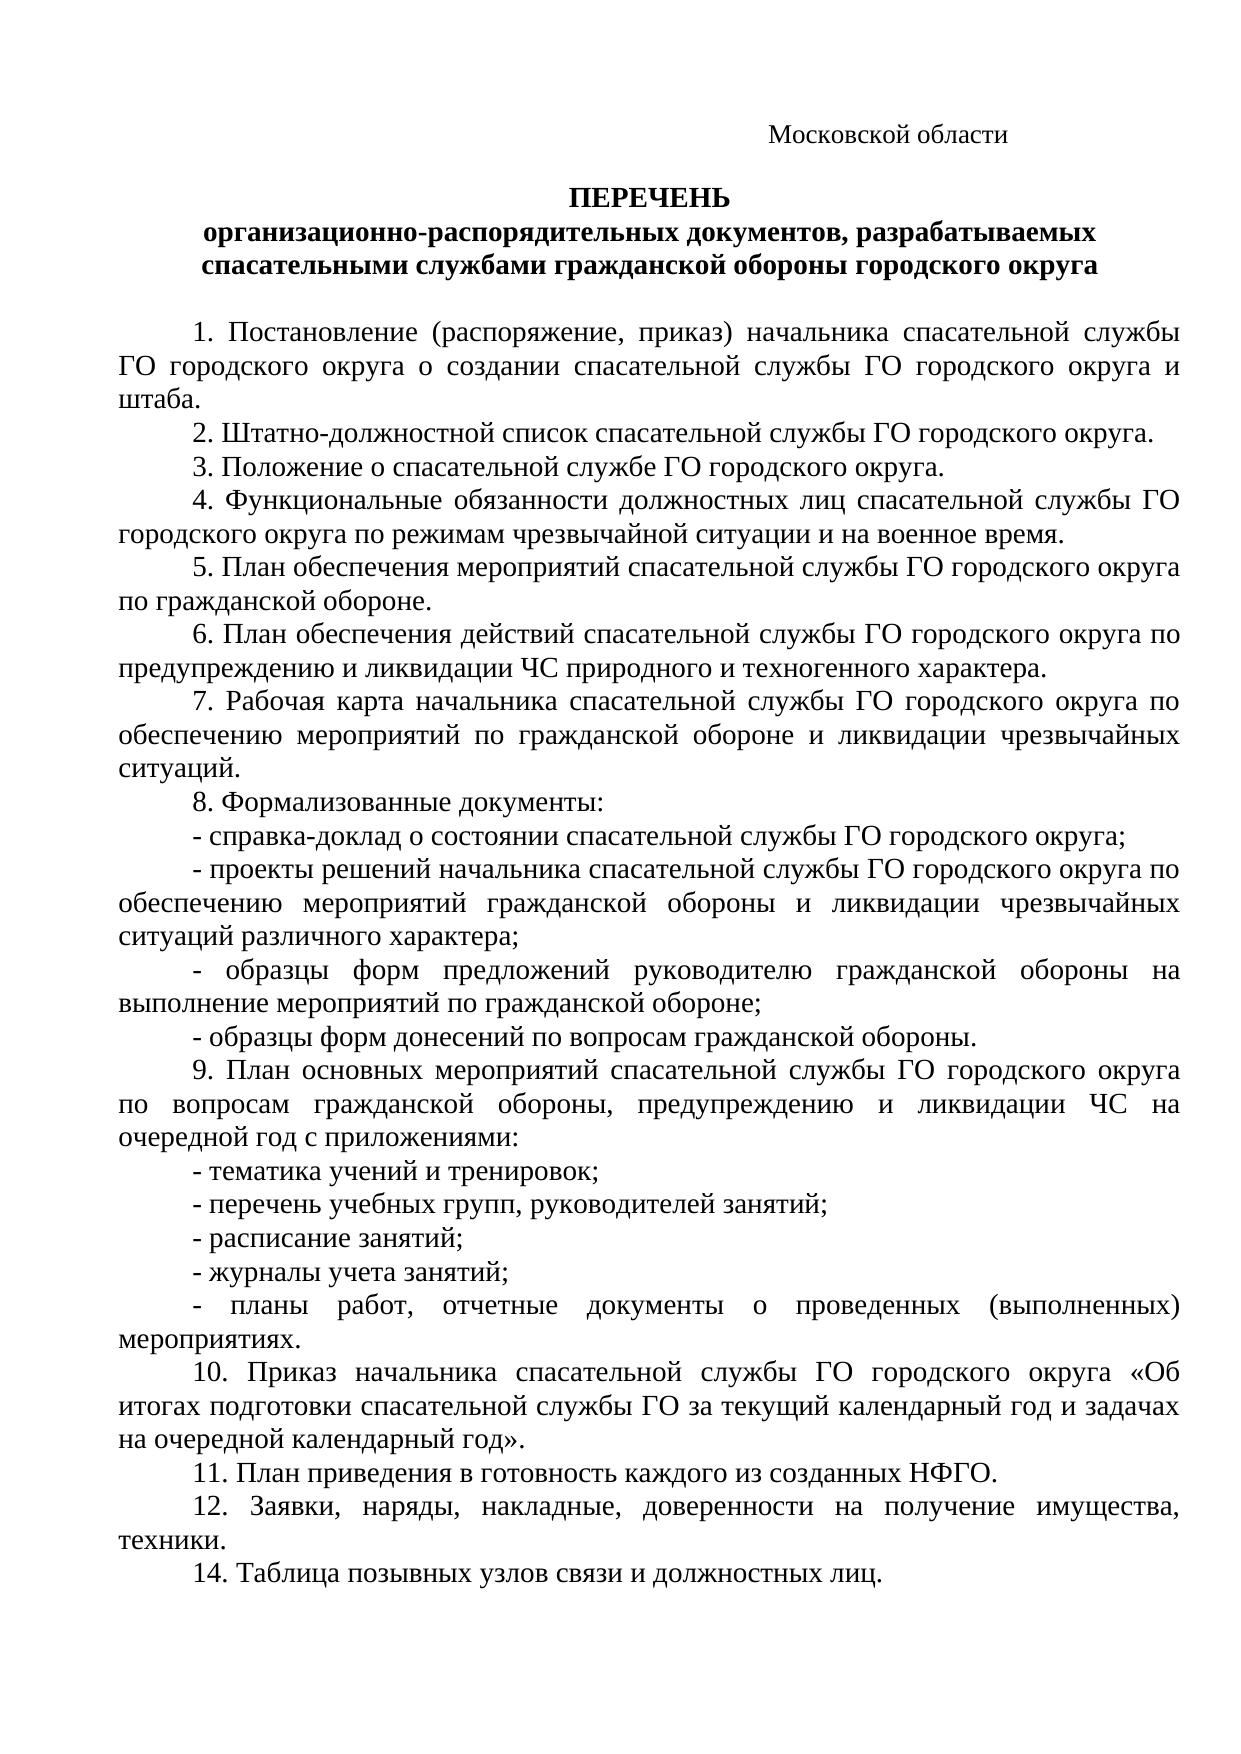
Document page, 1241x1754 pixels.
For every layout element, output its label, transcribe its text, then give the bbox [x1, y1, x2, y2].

text организационно-распорядительных документов, разрабатываемых спасательными службами гражданской обороны городского округа [118, 214, 1181, 281]
text - перечень учебных групп, руководителей занятий; [118, 1187, 1181, 1220]
text 6. План обеспечения действий спасательной службы ГО городского округа по предупреждению и ликвидации ЧС природного и техногенного характера. [118, 616, 1181, 683]
text - расписание занятий; [118, 1220, 1181, 1254]
text 10. Приказ начальника спасательной службы ГО городского округа «Об итогах подготовки спасательной службы ГО за текущий календарный год и задачах на очередной календарный год». [118, 1354, 1181, 1455]
text 3. Положение о спасательной службе ГО городского округа. [118, 449, 1181, 482]
text 14. Таблица позывных узлов связи и должностных лиц. [118, 1556, 1181, 1589]
text 2. Штатно-должностной список спасательной службы ГО городского округа. [118, 415, 1181, 449]
text 11. План приведения в готовность каждого из созданных НФГО. [118, 1455, 1181, 1488]
text - проекты решений начальника спасательной службы ГО городского округа по обеспечению мероприятий гражданской обороны и ликвидации чрезвычайных ситуаций различного характера; [118, 851, 1181, 952]
text 9. План основных мероприятий спасательной службы ГО городского округа по вопросам гражданской обороны, предупреждению и ликвидации ЧС на очередной год с приложениями: [118, 1052, 1181, 1153]
text 5. План обеспечения мероприятий спасательной службы ГО городского округа по гражданской обороне. [118, 549, 1181, 616]
text 4. Функциональные обязанности должностных лиц спасательной службы ГО городского округа по режимам чрезвычайной ситуации и на военное время. [118, 482, 1181, 549]
text - справка-доклад о состоянии спасательной службы ГО городского округа; [118, 818, 1181, 851]
text - журналы учета занятий; [118, 1254, 1181, 1287]
text 12. Заявки, наряды, накладные, доверенности на получение имущества, техники. [118, 1488, 1181, 1556]
text - образцы форм донесений по вопросам гражданской обороны. [118, 1019, 1181, 1052]
text ПЕРЕЧЕНЬ [118, 180, 1181, 214]
text - планы работ, отчетные документы о проведенных (выполненных) мероприятиях. [118, 1287, 1181, 1354]
text - тематика учений и тренировок; [118, 1153, 1181, 1187]
text 8. Формализованные документы: [118, 784, 1181, 818]
text - образцы форм предложений руководителю гражданской обороны на выполнение мероприятий по гражданской обороне; [118, 952, 1181, 1019]
text 7. Рабочая карта начальника спасательной службы ГО городского округа по обеспечению мероприятий по гражданской обороне и ликвидации чрезвычайных ситуаций. [118, 683, 1181, 784]
text 1. Постановление (распоряжение, приказ) начальника спасательной службы ГО городского округа о создании спасательной службы ГО городского округа и штаба. [118, 314, 1181, 415]
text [768, 118, 1181, 149]
